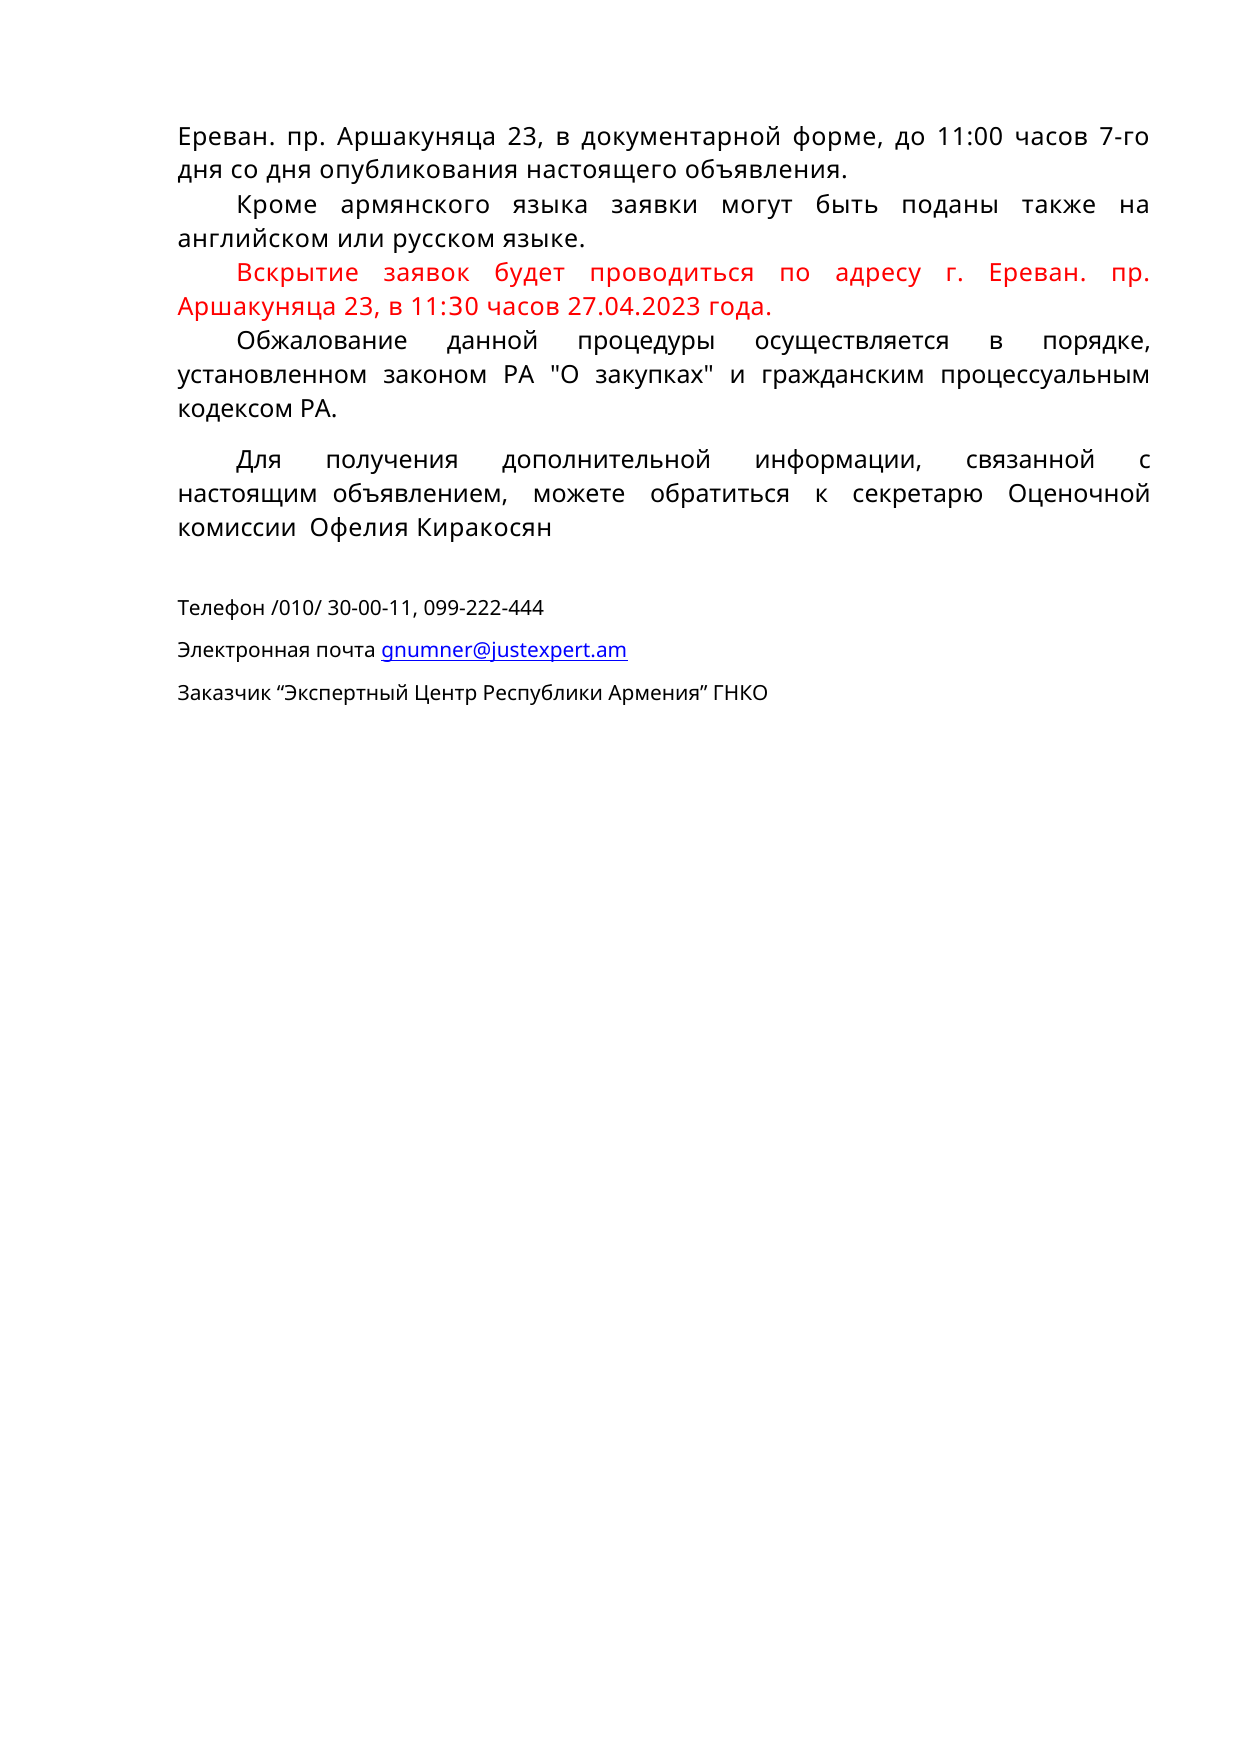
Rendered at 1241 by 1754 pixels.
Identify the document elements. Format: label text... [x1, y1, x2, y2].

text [177, 118, 1152, 186]
text Кроме армянского языка заявки могут быть поданы также на английском или русском языке. [177, 186, 1152, 254]
text Заказчик “Экспертный Центр Республики Армения” ГНКО [177, 678, 1152, 707]
text Электронная почта gnumner@justexpert.am [177, 636, 1152, 664]
text Для получения дополнительной информации, связанной с настоящим объявлением, можете обратиться к секретарю Оценочной комиссии Офелия Киракосян [177, 441, 1152, 544]
text Обжалование данной процедуры осуществляется в порядке, установленном законом РА "О закупках" и гражданским процессуальным кодексом РА. [177, 322, 1152, 425]
text Вскрытие заявок будет проводиться по адресу г. Ереван. пр. Аршакуняца 23, в 11:30 часов 27.04.2023 года. [177, 254, 1152, 322]
text Телефон /010/ 30-00-11, 099-222-444 [177, 593, 1152, 621]
